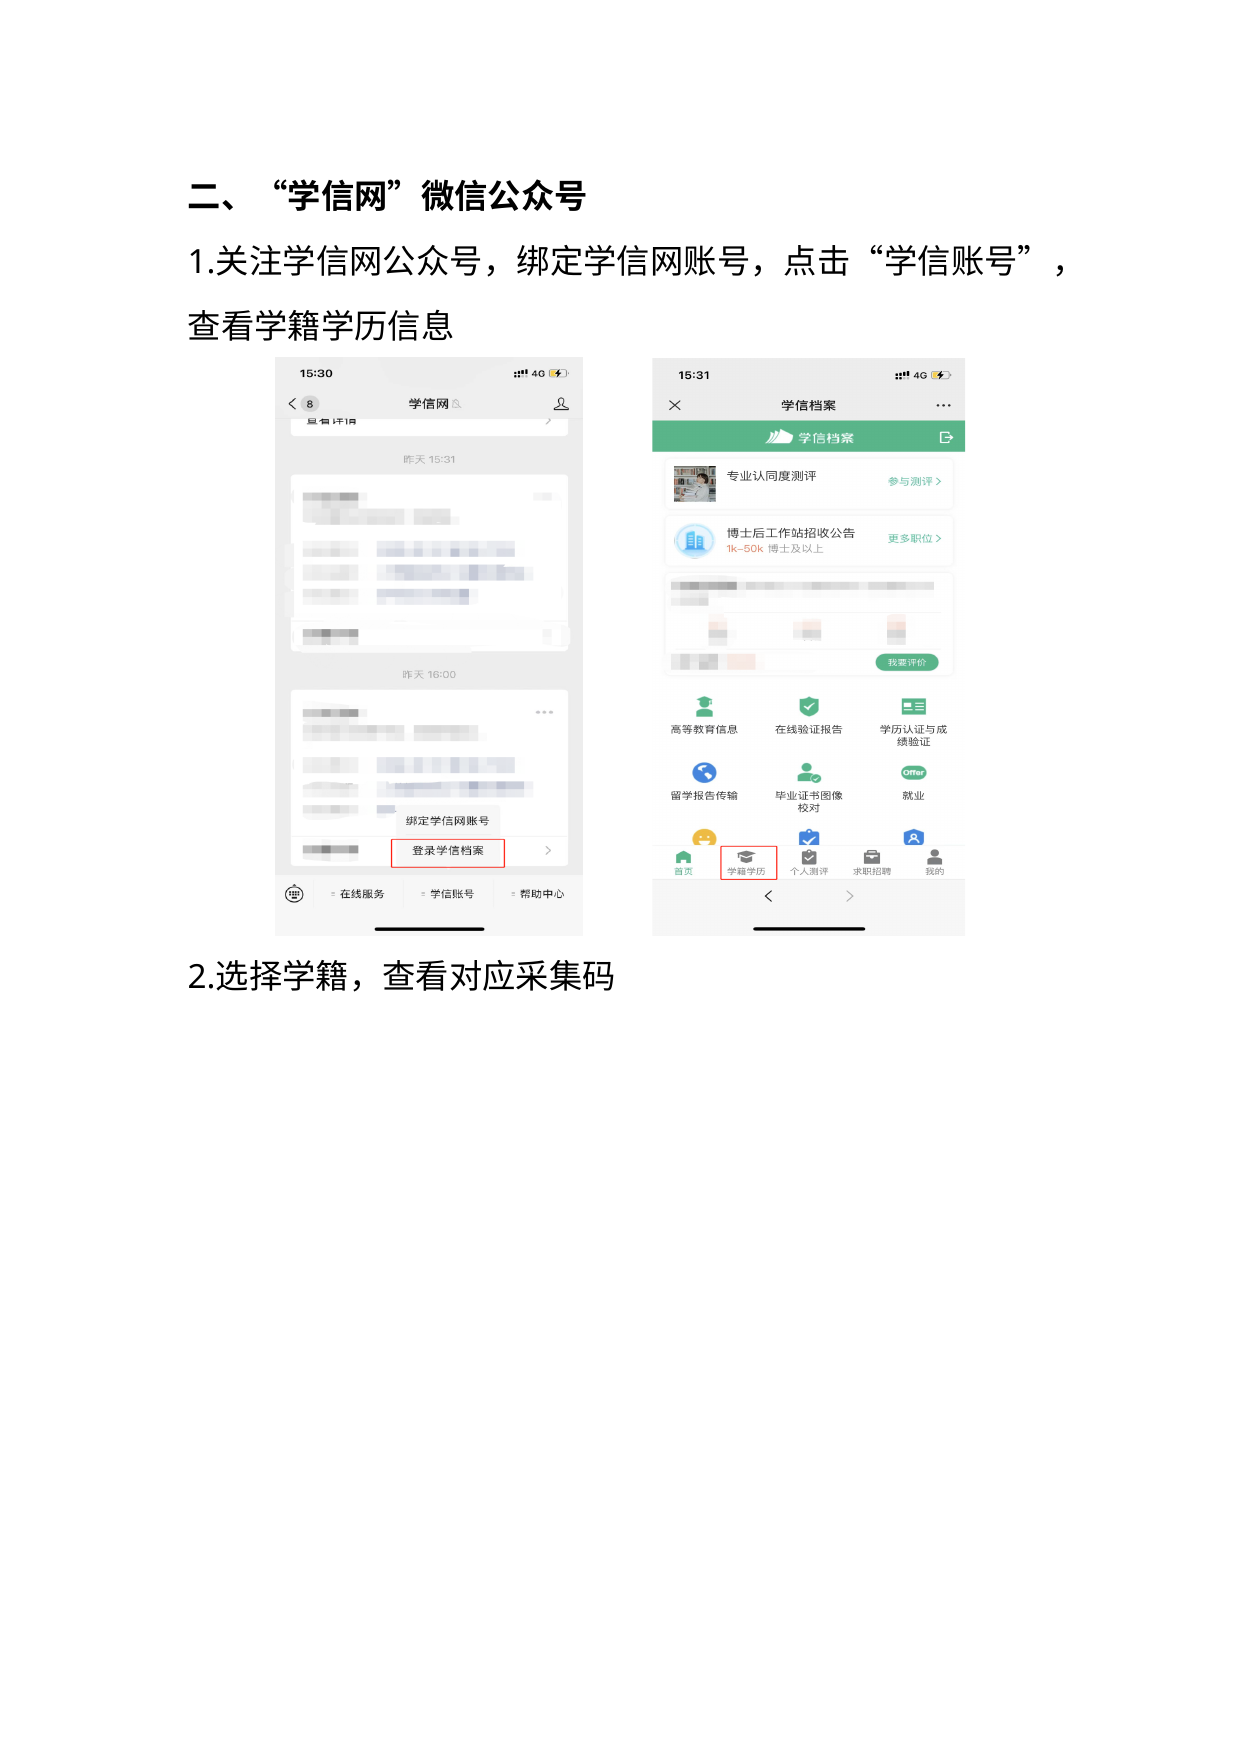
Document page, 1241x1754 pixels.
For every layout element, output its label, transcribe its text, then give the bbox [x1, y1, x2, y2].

text 2.选择学籍，查看对应采集码 [187, 942, 1053, 1007]
picture [652, 358, 966, 936]
text 二、“学信网”微信公众号 [187, 162, 1053, 227]
picture [275, 357, 583, 936]
text 1.关注学信网公众号，绑定学信网账号，点击“学信账号”，查看学籍学历信息 [187, 227, 1053, 357]
